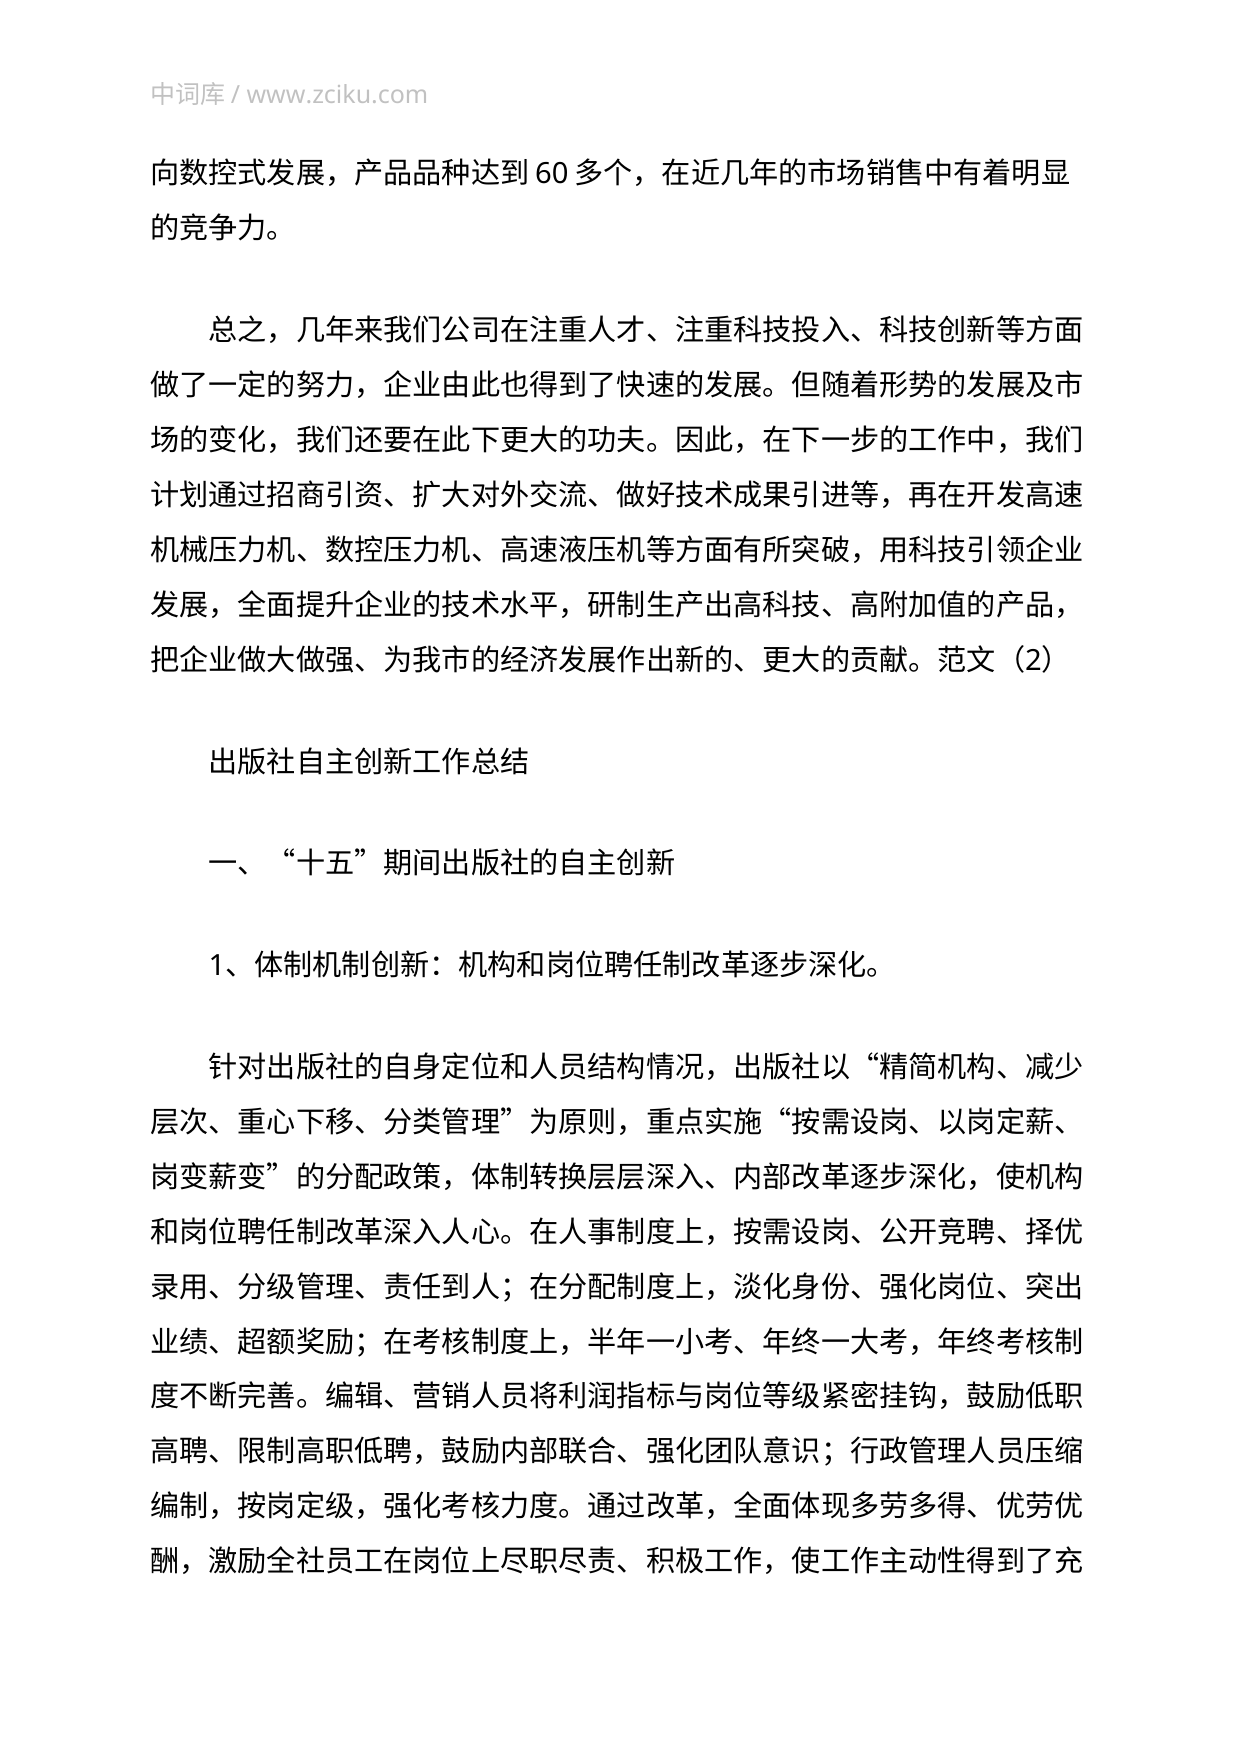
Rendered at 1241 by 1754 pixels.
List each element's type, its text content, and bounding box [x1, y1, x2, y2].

text 一、“十五”期间出版社的自主创新 [150, 840, 1090, 882]
text 1、体制机制创新：机构和岗位聘任制改革逐步深化。 [150, 942, 1090, 984]
text 总之，几年来我们公司在注重人才、注重科技投入、科技创新等方面做了一定的努力，企业由此也得到了快速的发展。但随着形势的发展及市场的变化，我们还要在此下更大的功夫。因此，在下一步的工作中，我们计划通过招商引资、扩大对外交流、做好技术成果引进等，再在开发高速机械压力机、数控压力机、高速液压机等方面有所突破，用科技引领企业发展，全面提升企业的技术水平，研制生产出高科技、高附加值的产品，把企业做大做强、为我市的经济发展作出新的、更大的贡献。范文（2） [150, 307, 1090, 678]
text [150, 1044, 1090, 1580]
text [150, 150, 1090, 247]
text 出版社自主创新工作总结 [150, 738, 1090, 780]
